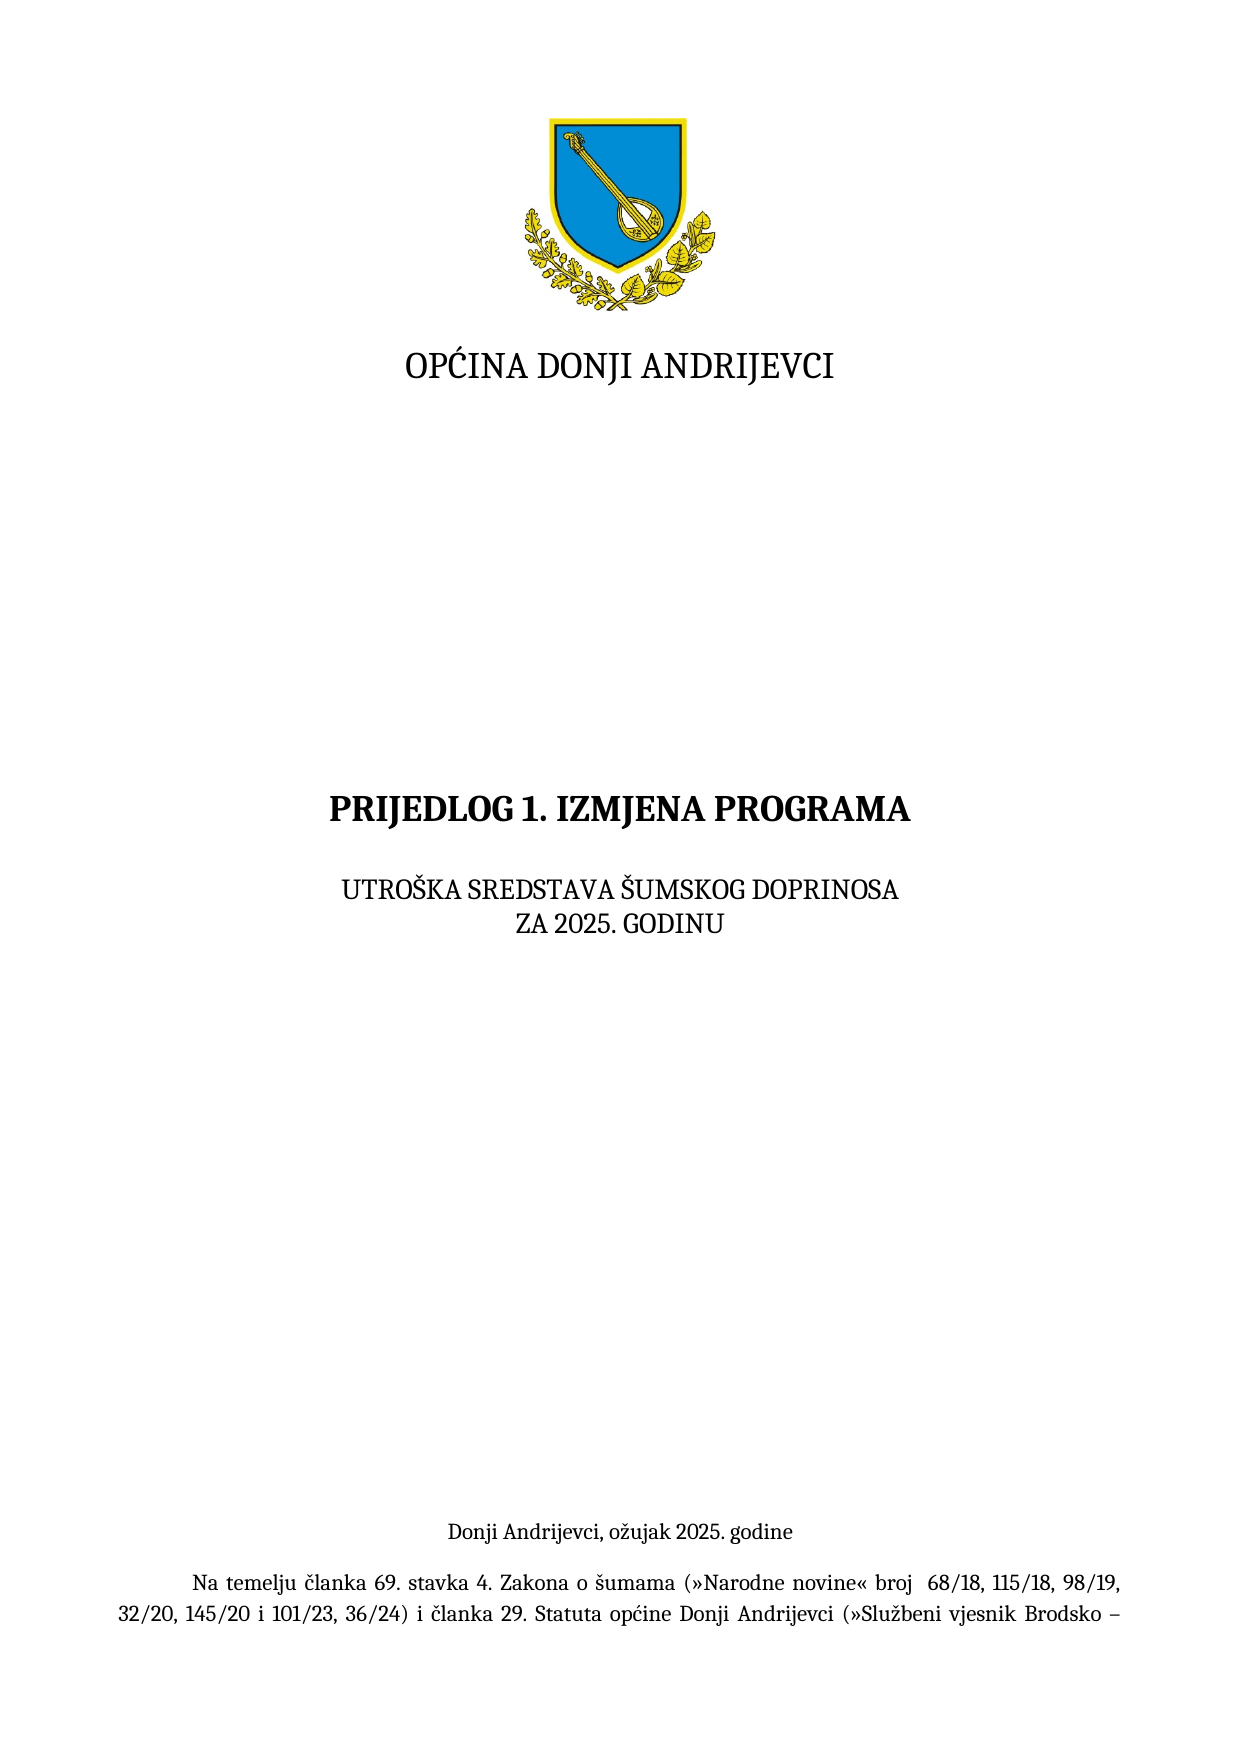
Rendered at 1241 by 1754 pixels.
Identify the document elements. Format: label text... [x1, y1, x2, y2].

picture [524, 118, 716, 311]
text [118, 1570, 1122, 1627]
text PRIJEDLOG 1. IZMJENA PROGRAMA [118, 788, 1122, 831]
text Donji Andrijevci, ožujak 2025. godine [118, 1519, 1122, 1545]
text UTROŠKA SREDSTAVA ŠUMSKOG DOPRINOSA [118, 873, 1122, 907]
text OPĆINA DONJI ANDRIJEVCI [118, 345, 1122, 388]
text ZA 2025. GODINU [118, 907, 1122, 941]
